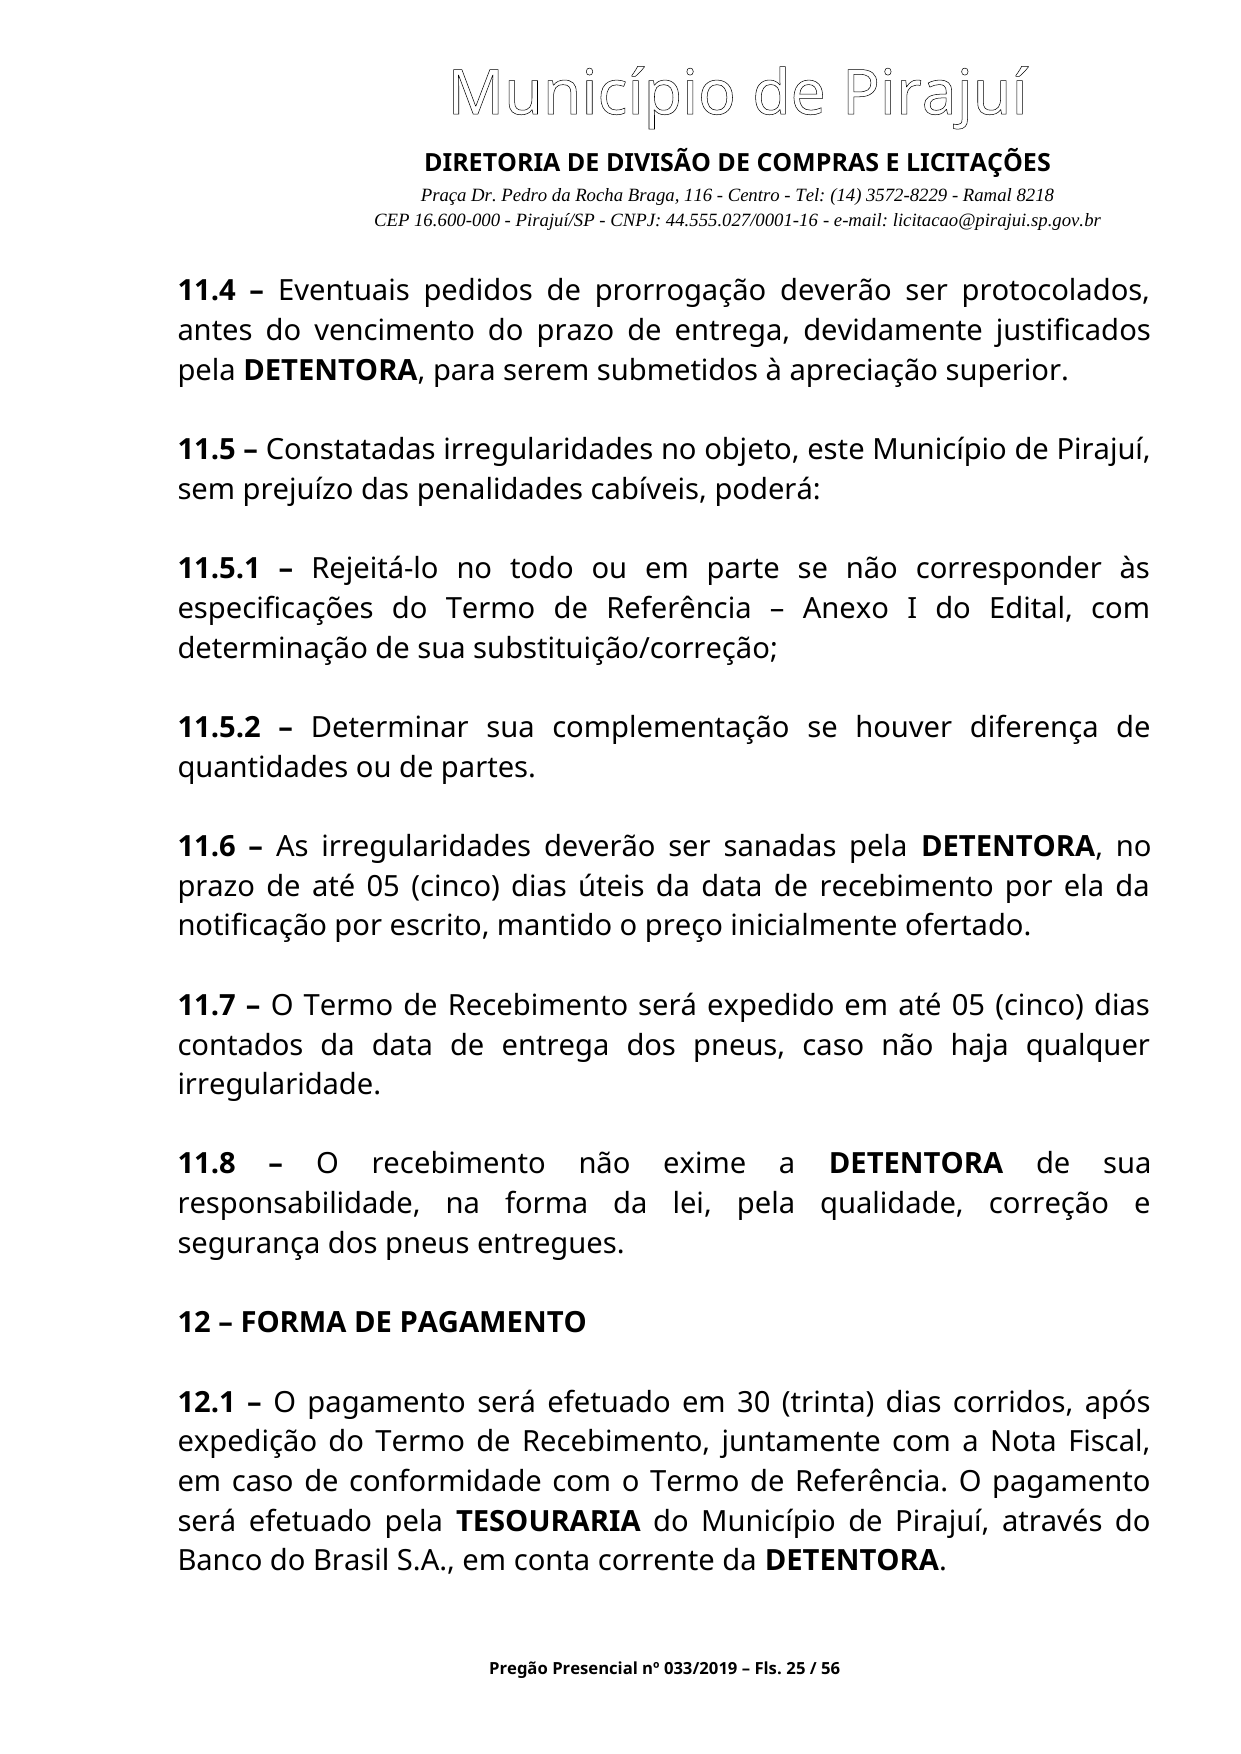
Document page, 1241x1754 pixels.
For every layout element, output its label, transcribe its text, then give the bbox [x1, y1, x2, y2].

text 11.7 – O Termo de Recebimento será expedido em até 05 (cinco) dias contados da data de entrega dos pneus, caso não haja qualquer irregularidade. [177, 984, 1152, 1103]
text 12 – FORMA DE PAGAMENTO [177, 1302, 1152, 1341]
text 11.5 – Constatadas irregularidades no objeto, este Município de Pirajuí, sem prejuízo das penalidades cabíveis, poderá: [177, 428, 1152, 508]
text 11.5.2 – Determinar sua complementação se houver diferença de quantidades ou de partes. [177, 706, 1152, 786]
text 11.4 – Eventuais pedidos de prorrogação deverão ser protocolados, antes do vencimento do prazo de entrega, devidamente justificados pela DETENTORA, para serem submetidos à apreciação superior. [177, 270, 1152, 389]
text 11.8 – O recebimento não exime a DETENTORA de sua responsabilidade, na forma da lei, pela qualidade, correção e segurança dos pneus entregues. [177, 1143, 1152, 1262]
text 11.6 – As irregularidades deverão ser sanadas pela DETENTORA, no prazo de até 05 (cinco) dias úteis da data de recebimento por ela da notificação por escrito, mantido o preço inicialmente ofertado. [177, 825, 1152, 944]
text 12.1 – O pagamento será efetuado em 30 (trinta) dias corridos, após expedição do Termo de Recebimento, juntamente com a Nota Fiscal, em caso de conformidade com o Termo de Referência. O pagamento será efetuado pela TESOURARIA do Município de Pirajuí, através do Banco do Brasil S.A., em conta corrente da DETENTORA. [177, 1381, 1152, 1579]
text 11.5.1 – Rejeitá-lo no todo ou em parte se não corresponder às especificações do Termo de Referência – Anexo I do Edital, com determinação de sua substituição/correção; [177, 547, 1152, 667]
